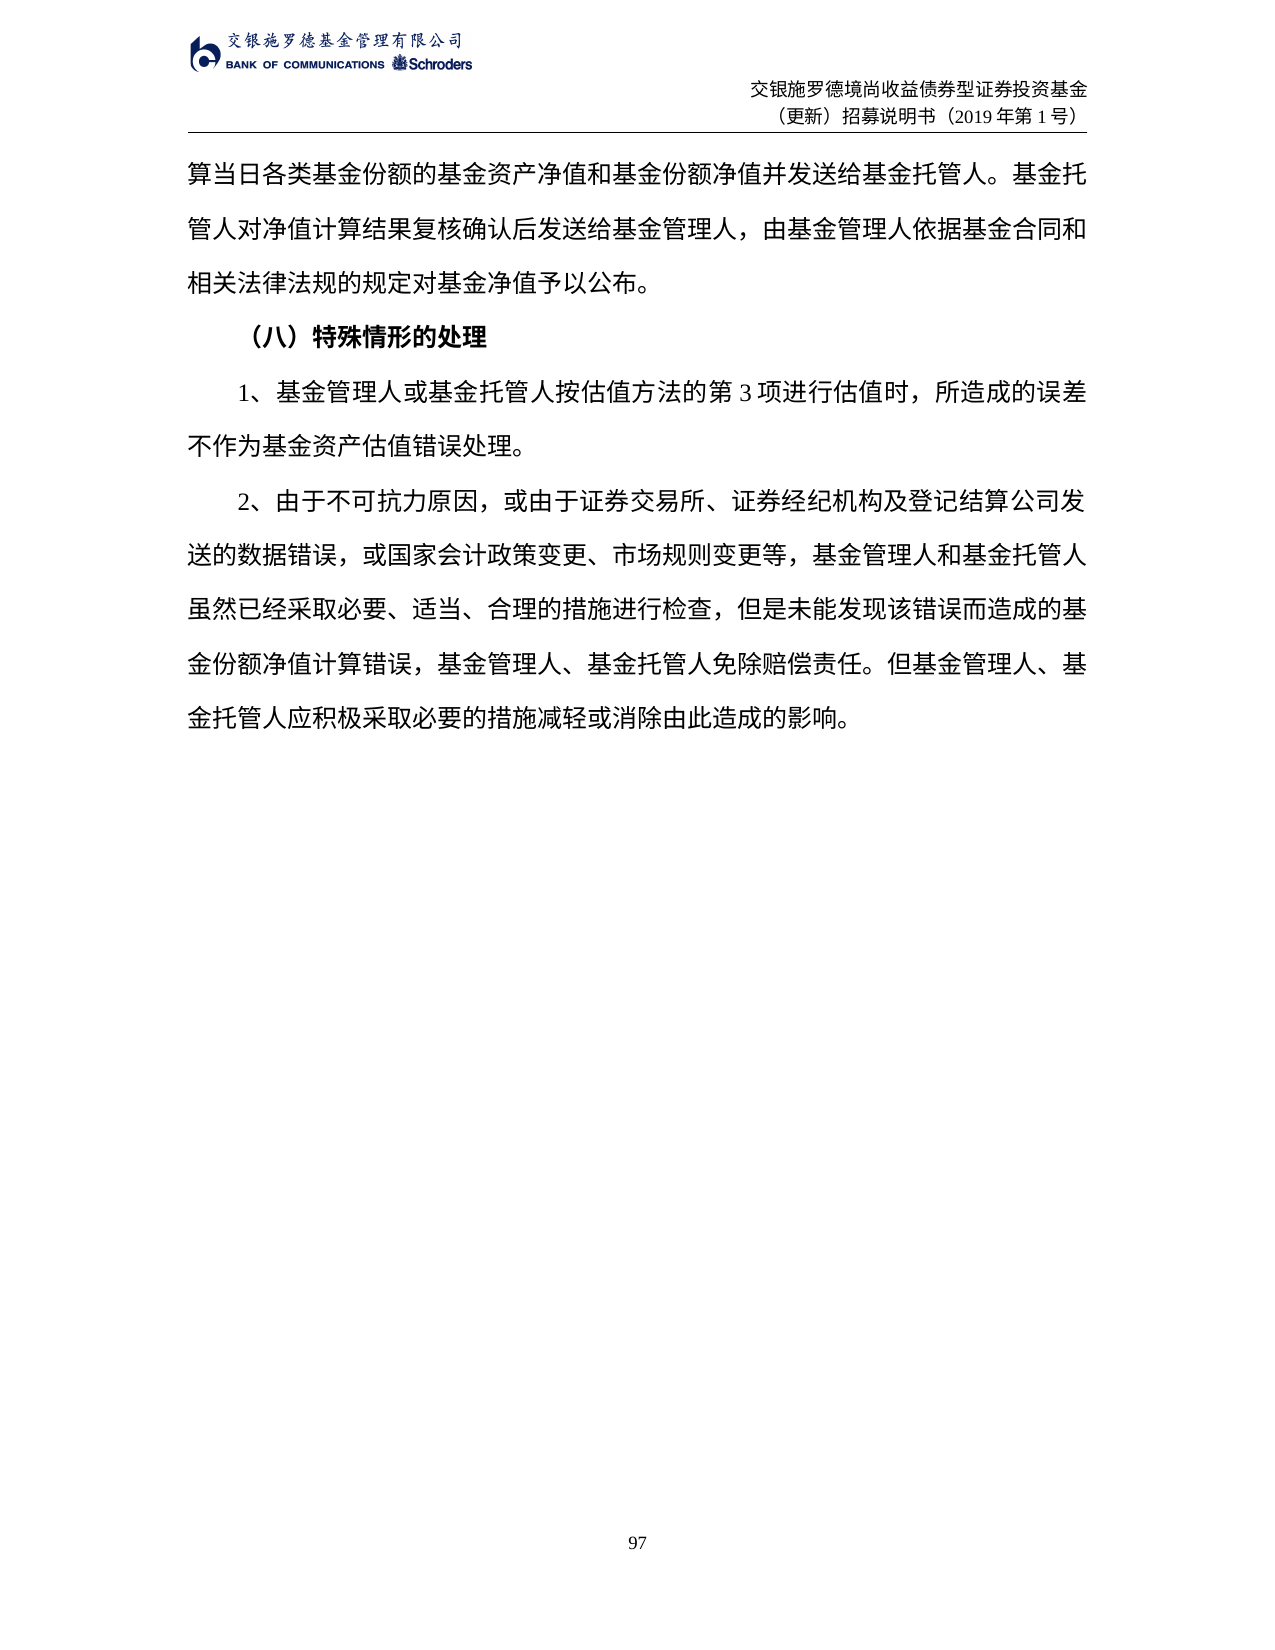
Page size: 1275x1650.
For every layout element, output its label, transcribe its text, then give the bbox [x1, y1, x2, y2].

text 2、由于不可抗力原因，或由于证券交易所、证券经纪机构及登记结算公司发送的数据错误，或国家会计政策变更、市场规则变更等，基金管理人和基金托管人虽然已经采取必要、适当、合理的措施进行检查，但是未能发现该错误而造成的基金份额净值计算错误，基金管理人、基金托管人免除赔偿责任。但基金管理人、基金托管人应积极采取必要的措施减轻或消除由此造成的影响。 [187, 481, 1087, 735]
picture [190, 32, 472, 72]
text （八）特殊情形的处理 [187, 318, 1087, 354]
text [187, 155, 1087, 300]
text 1、基金管理人或基金托管人按估值方法的第3项进行估值时，所造成的误差不作为基金资产估值错误处理。 [187, 372, 1087, 463]
